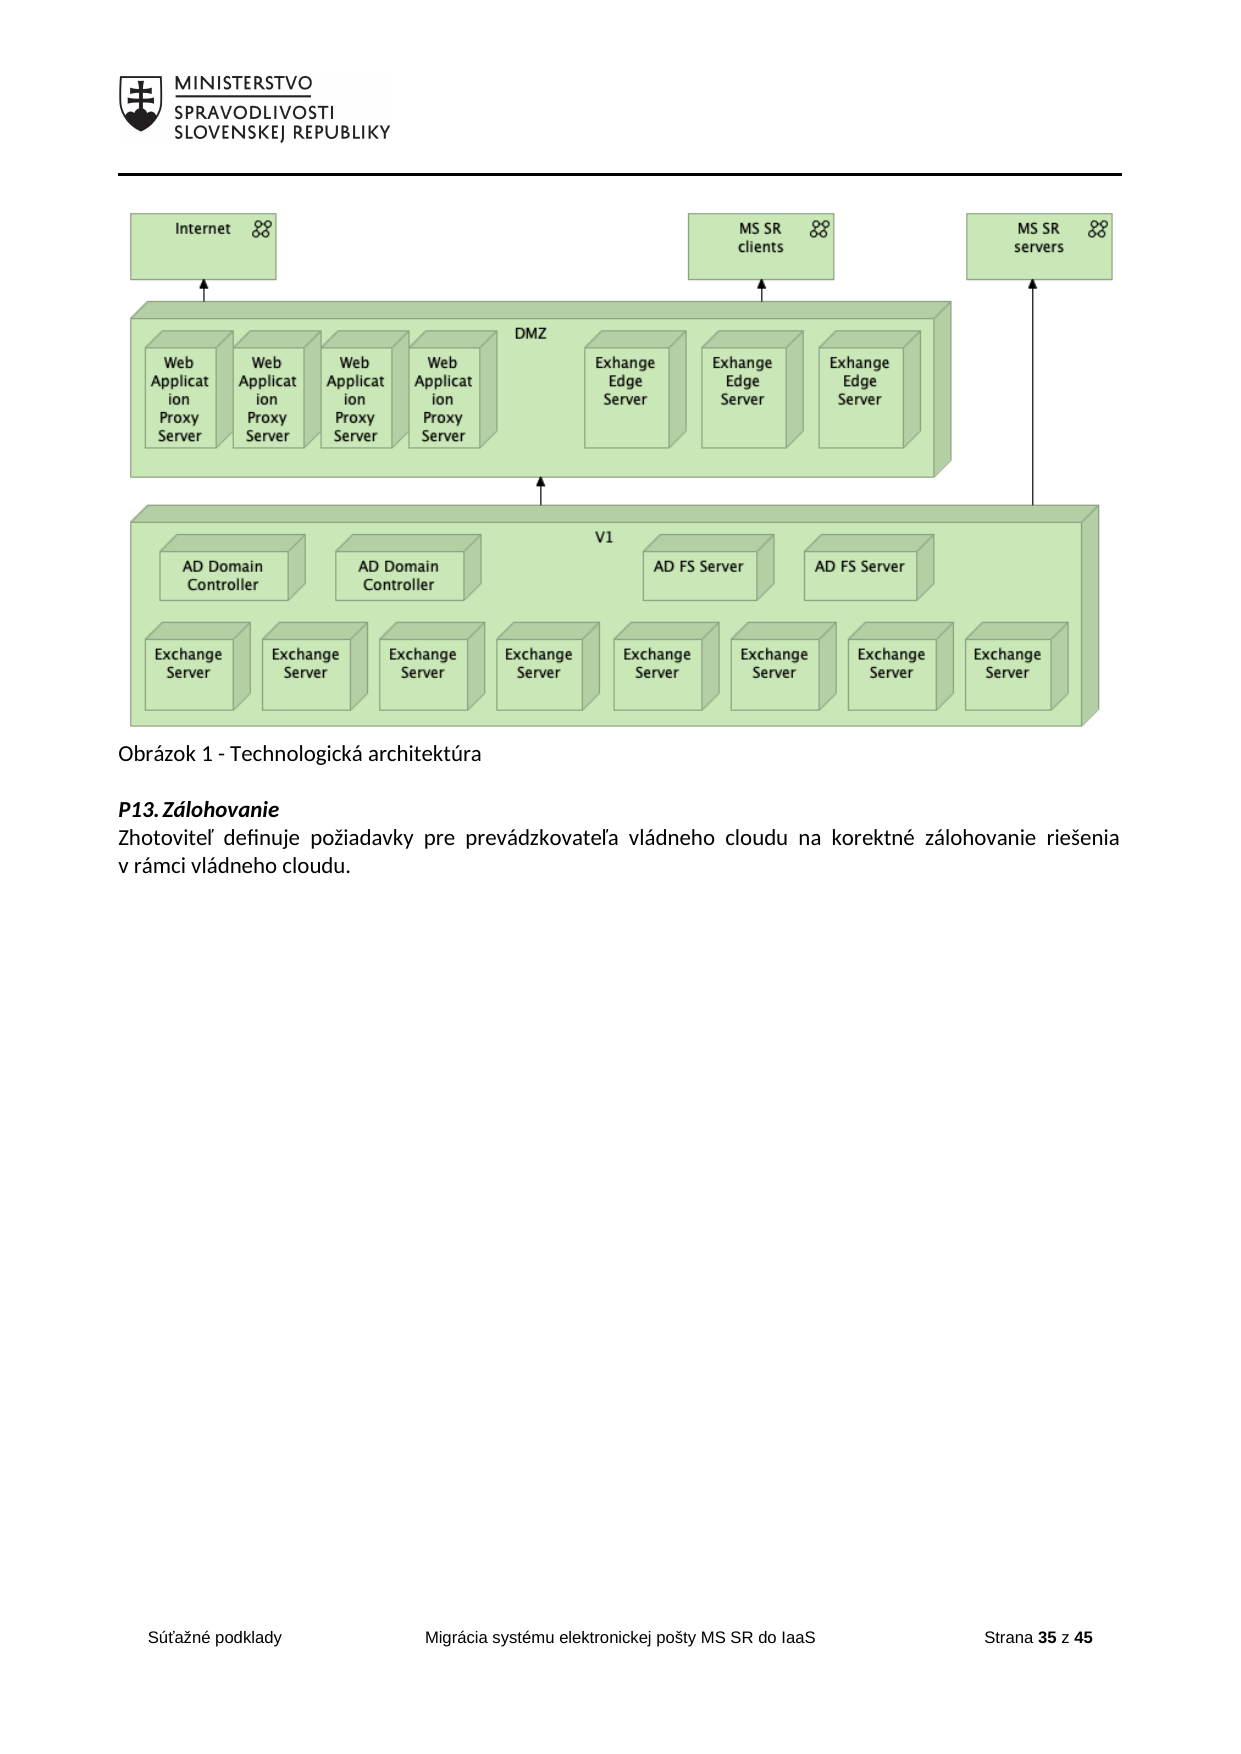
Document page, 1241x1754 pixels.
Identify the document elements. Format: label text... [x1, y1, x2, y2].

text Zhotoviteľ definuje požiadavky pre prevádzkovateľa vládneho cloudu na korektné zálohovanie riešenia v rámci vládneho cloudu. [118, 823, 1122, 879]
picture [118, 201, 1125, 739]
picture [118, 73, 390, 144]
list Zálohovanie [118, 795, 1122, 823]
